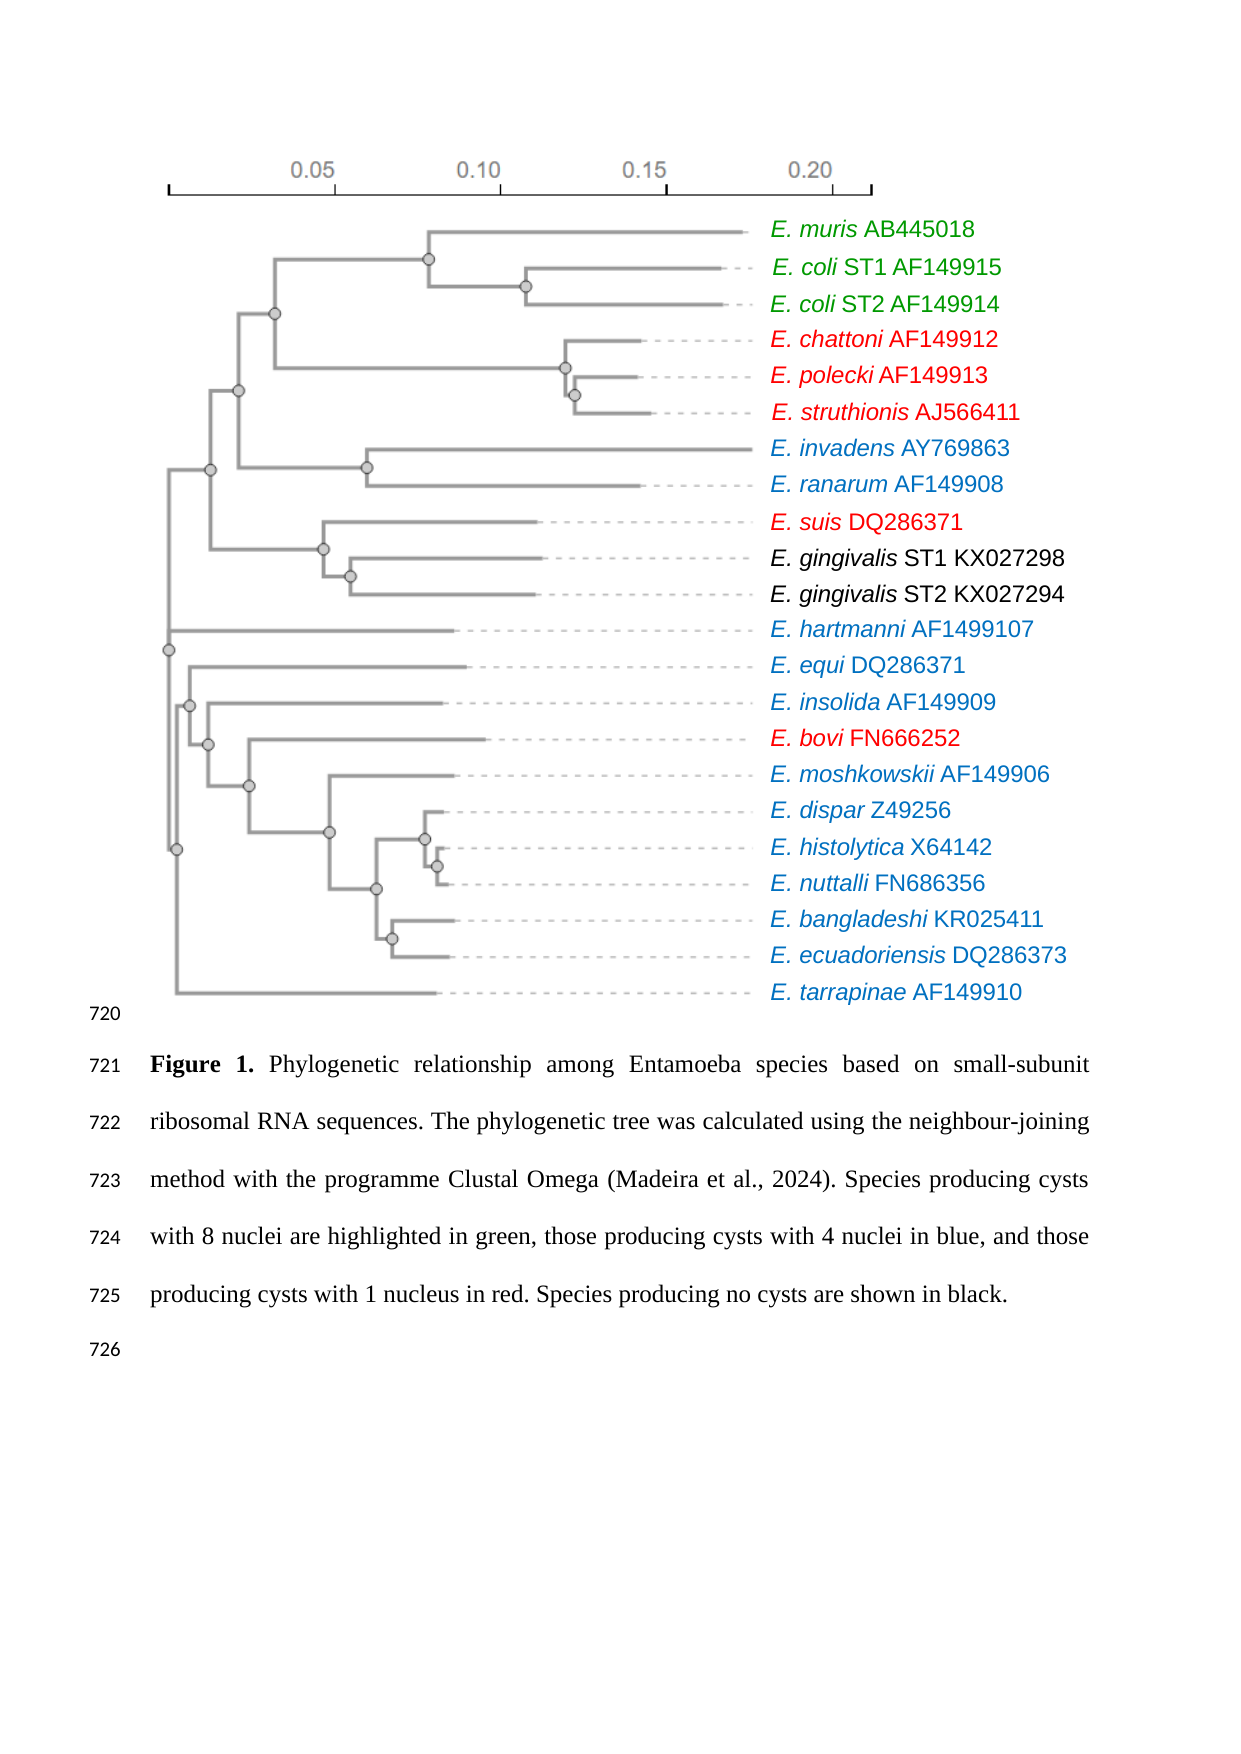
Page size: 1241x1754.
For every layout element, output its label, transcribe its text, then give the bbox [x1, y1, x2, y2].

text Figure 1. Phylogenetic relationship among Entamoeba species based on small-subunit ribosomal RNA sequences. The phylogenetic tree was calculated using the neighbour-joining method with the programme Clustal Omega (Madeira et al., 2024). Species producing cysts with 8 nuclei are highlighted in green, those producing cysts with 4 nuclei in blue, and those producing cysts with 1 nucleus in red. Species producing no cysts are shown in black. [150, 1049, 1090, 1307]
